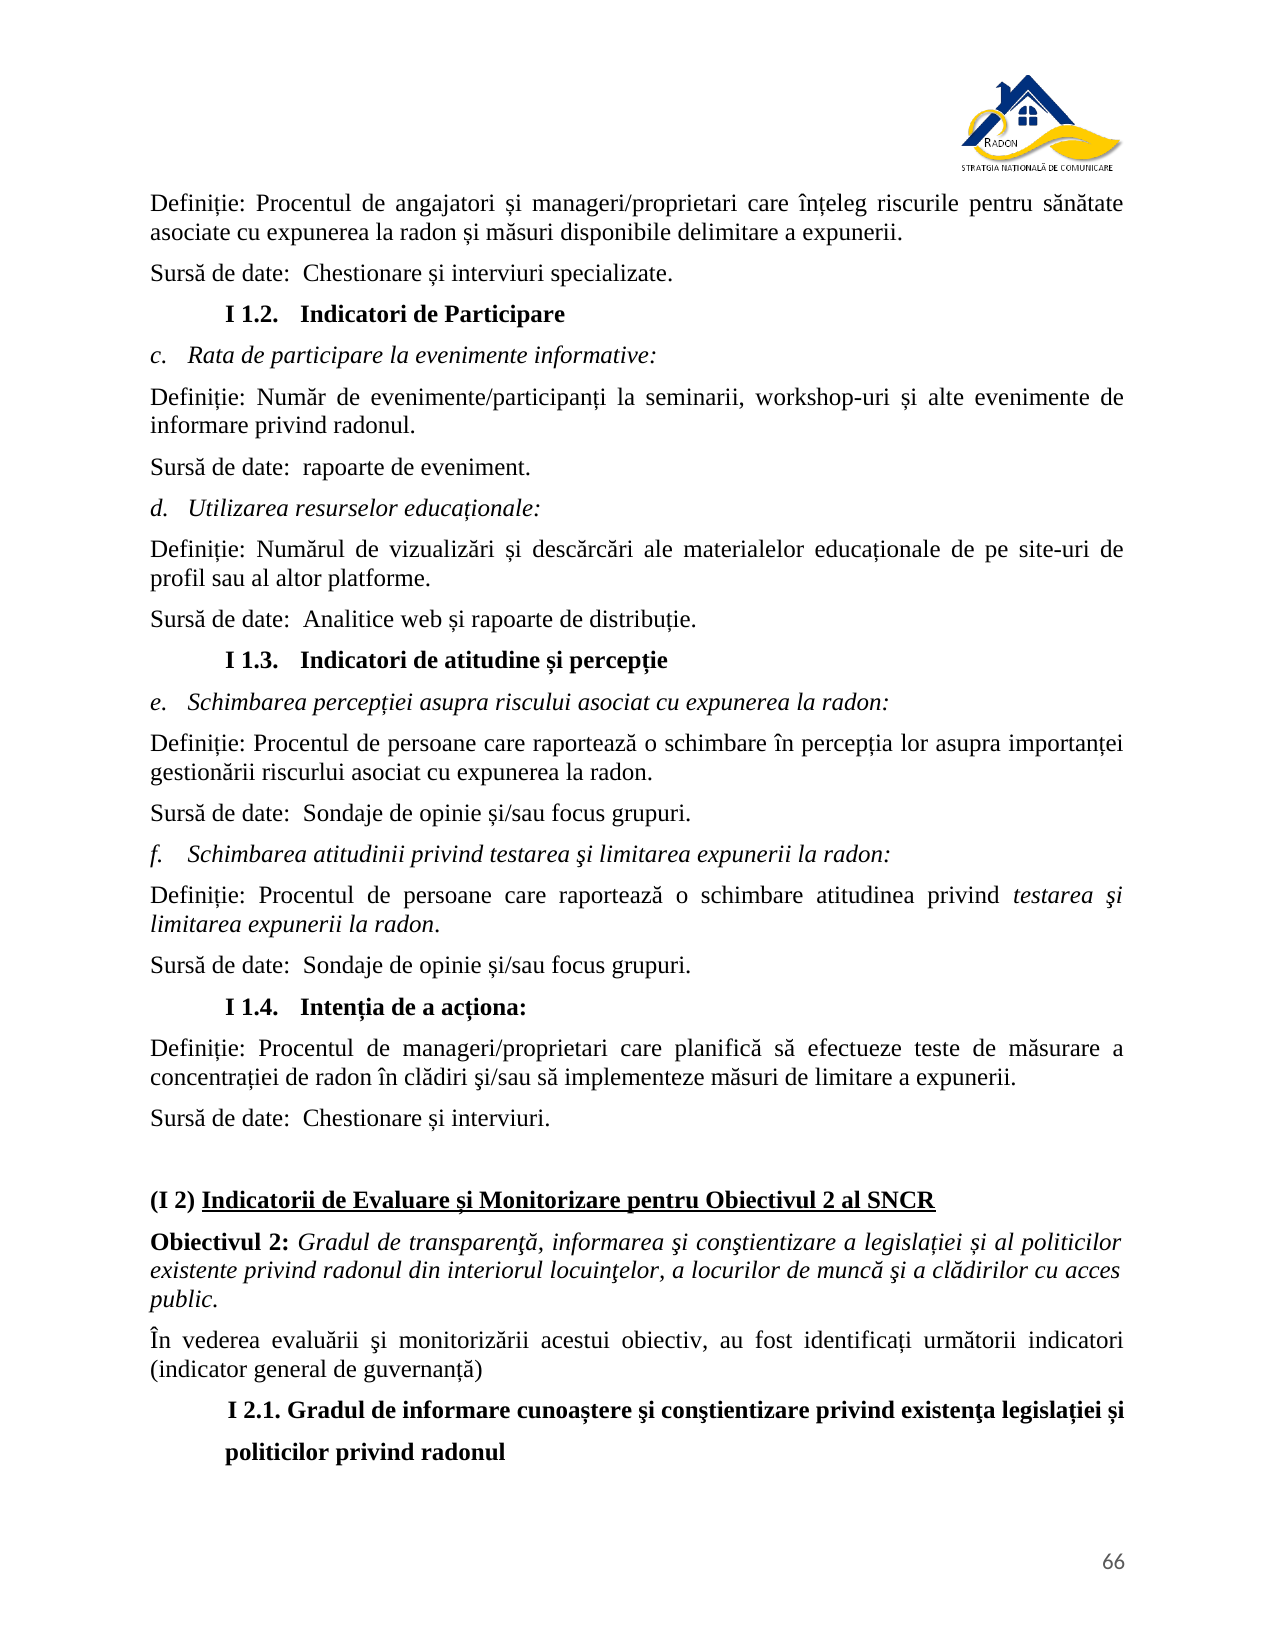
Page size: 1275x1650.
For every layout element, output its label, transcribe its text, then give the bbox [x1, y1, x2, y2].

text Definiție: Procentul de persoane care raportează o schimbare atitudinea privind testarea şi limitarea expunerii la radon. [150, 880, 1125, 938]
subtitle I 2.1. Gradul de informare cunoaștere şi conştientizare privind existenţa legislației și [225, 1395, 1125, 1424]
subtitle I 1.2. Indicatori de Participare [225, 299, 1125, 328]
subtitle I 1.4. Intenția de a acționa: [225, 992, 1125, 1020]
text În vederea evaluării şi monitorizării acestui obiectiv, au fost identificați următorii indicatori (indicator general de guvernanță) [150, 1325, 1125, 1383]
list Rata de participare la evenimente informative: [150, 340, 1125, 369]
text Definiție: Procentul de angajatori și manageri/proprietari care înțeleg riscurile pentru sănătate asociate cu expunerea la radon și măsuri disponibile delimitare a expunerii. [150, 188, 1125, 245]
list Utilizarea resurselor educaționale: [150, 493, 1125, 522]
subtitle politicilor privind radonul [225, 1437, 1125, 1465]
text Sursă de date: Chestionare și interviuri specializate. [150, 258, 1125, 287]
text Sursă de date: Analitice web și rapoarte de distribuție. [150, 604, 1125, 633]
text Sursă de date: Sondaje de opinie și/sau focus grupuri. [150, 950, 1125, 979]
subtitle (I 2) Indicatorii de Evaluare și Monitorizare pentru Obiectivul 2 al SNCR [150, 1185, 1050, 1214]
text Definiție: Număr de evenimente/participanți la seminarii, workshop-uri și alte evenimente de informare privind radonul. [150, 382, 1125, 439]
text Sursă de date: rapoarte de eveniment. [150, 452, 1125, 480]
text Sursă de date: Sondaje de opinie și/sau focus grupuri. [150, 798, 1125, 827]
text Definiție: Procentul de manageri/proprietari care planifică să efectueze teste de măsurare a concentrației de radon în clădiri şi/sau să implementeze măsuri de limitare a expunerii. [150, 1033, 1125, 1090]
text Definiție: Procentul de persoane care raportează o schimbare în percepția lor asupra importanței gestionării riscurlui asociat cu expunerea la radon. [150, 728, 1125, 785]
subtitle I 1.3. Indicatori de atitudine și percepție [225, 645, 1125, 674]
text Definiție: Numărul de vizualizări și descărcări ale materialelor educaționale de pe site-uri de profil sau al altor platforme. [150, 534, 1125, 592]
text Sursă de date: Chestionare și interviuri. [150, 1103, 1125, 1132]
list Schimbarea atitudinii privind testarea şi limitarea expunerii la radon: [150, 839, 1125, 868]
picture [956, 75, 1125, 176]
text Obiectivul 2: Gradul de transparenţă, informarea şi conştientizare a legislației și al politicilor existente privind radonul din interiorul locuinţelor, a locurilor de muncă şi a clădirilor cu acces public. [150, 1227, 1125, 1313]
list Schimbarea percepției asupra riscului asociat cu expunerea la radon: [150, 687, 1125, 715]
